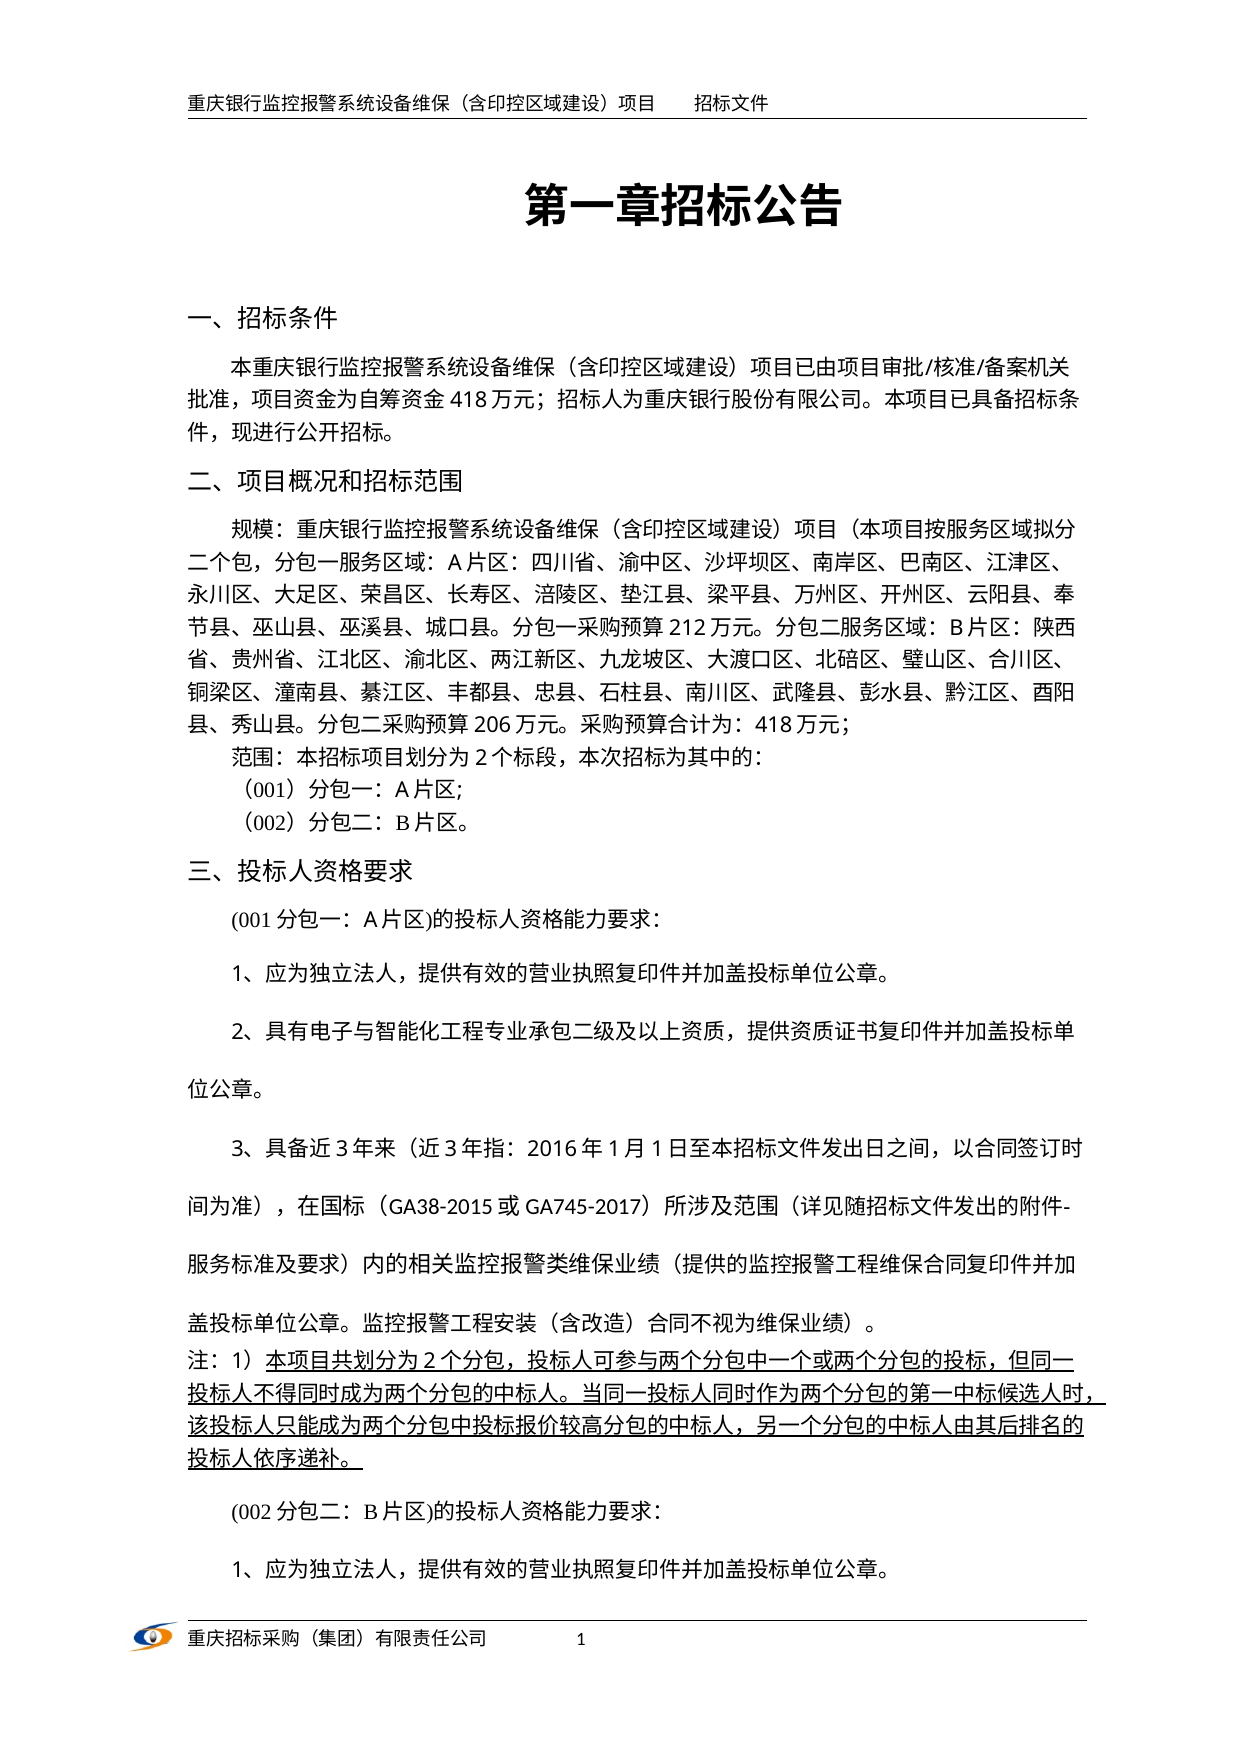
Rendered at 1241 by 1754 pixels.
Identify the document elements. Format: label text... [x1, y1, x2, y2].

picture [125, 1619, 182, 1654]
text （002）分包二：B片区。 [187, 804, 1087, 837]
text 三、投标人资格要求 [187, 837, 1087, 902]
text 一、招标条件 [187, 284, 1087, 349]
text 2、具有电子与智能化工程专业承包二级及以上资质，提供资质证书复印件并加盖投标单位公章。 [187, 993, 1087, 1109]
text 二、项目概况和招标范围 [187, 447, 1087, 512]
text 1、应为独立法人，提供有效的营业执照复印件并加盖投标单位公章。 [187, 1531, 1087, 1589]
text 规模：重庆银行监控报警系统设备维保（含印控区域建设）项目（本项目按服务区域拟分二个包，分包一服务区域：A片区：四川省、渝中区、沙坪坝区、南岸区、巴南区、江津区、永川区、大足区、荣昌区、长寿区、涪陵区、垫江县、梁平县、万州区、开州区、云阳县、奉节县、巫山县、巫溪县、城口县。分包一采购预算212万元。分包二服务区域：B片区：陕西省、贵州省、江北区、渝北区、两江新区、九龙坡区、大渡口区、北碚区、璧山区、合川区、铜梁区、潼南县、綦江区、丰都县、忠县、石柱县、南川区、武隆县、彭水县、黔江区、酉阳县、秀山县。分包二采购预算206万元。采购预算合计为：418万元； [187, 512, 1087, 739]
text (001分包一：A片区)的投标人资格能力要求： [187, 902, 1087, 934]
text 1、应为独立法人，提供有效的营业执照复印件并加盖投标单位公章。 [187, 934, 1087, 993]
text 注：1）本项目共划分为2个分包，投标人可参与两个分包中一个或两个分包的投标，但同一投标人不得同时成为两个分包的中标人。当同一投标人同时作为两个分包的第一中标候选人时，该投标人只能成为两个分包中投标报价较高分包的中标人，另一个分包的中标人由其后排名的投标人依序递补。 [187, 1343, 1087, 1403]
text （001）分包一：A片区; [187, 772, 1087, 804]
text 注：1）本项目共划分为2个分包，投标人可参与两个分包中一个或两个分包的投标，但同一投标人不得同时成为两个分包的中标人。当同一投标人同时作为两个分包的第一中标候选人时，该投标人只能成为两个分包中投标报价较高分包的中标人，另一个分包的中标人由其后排名的投标人依序递补。 [187, 1404, 1087, 1473]
text 第一章招标公告 [187, 154, 1087, 251]
text 范围：本招标项目划分为2个标段，本次招标为其中的： [187, 739, 1087, 772]
text 本重庆银行监控报警系统设备维保（含印控区域建设）项目已由项目审批/核准/备案机关批准，项目资金为自筹资金418万元；招标人为重庆银行股份有限公司。本项目已具备招标条件，现进行公开招标。 [187, 349, 1087, 447]
text (002分包二：B片区)的投标人资格能力要求： [187, 1473, 1087, 1531]
